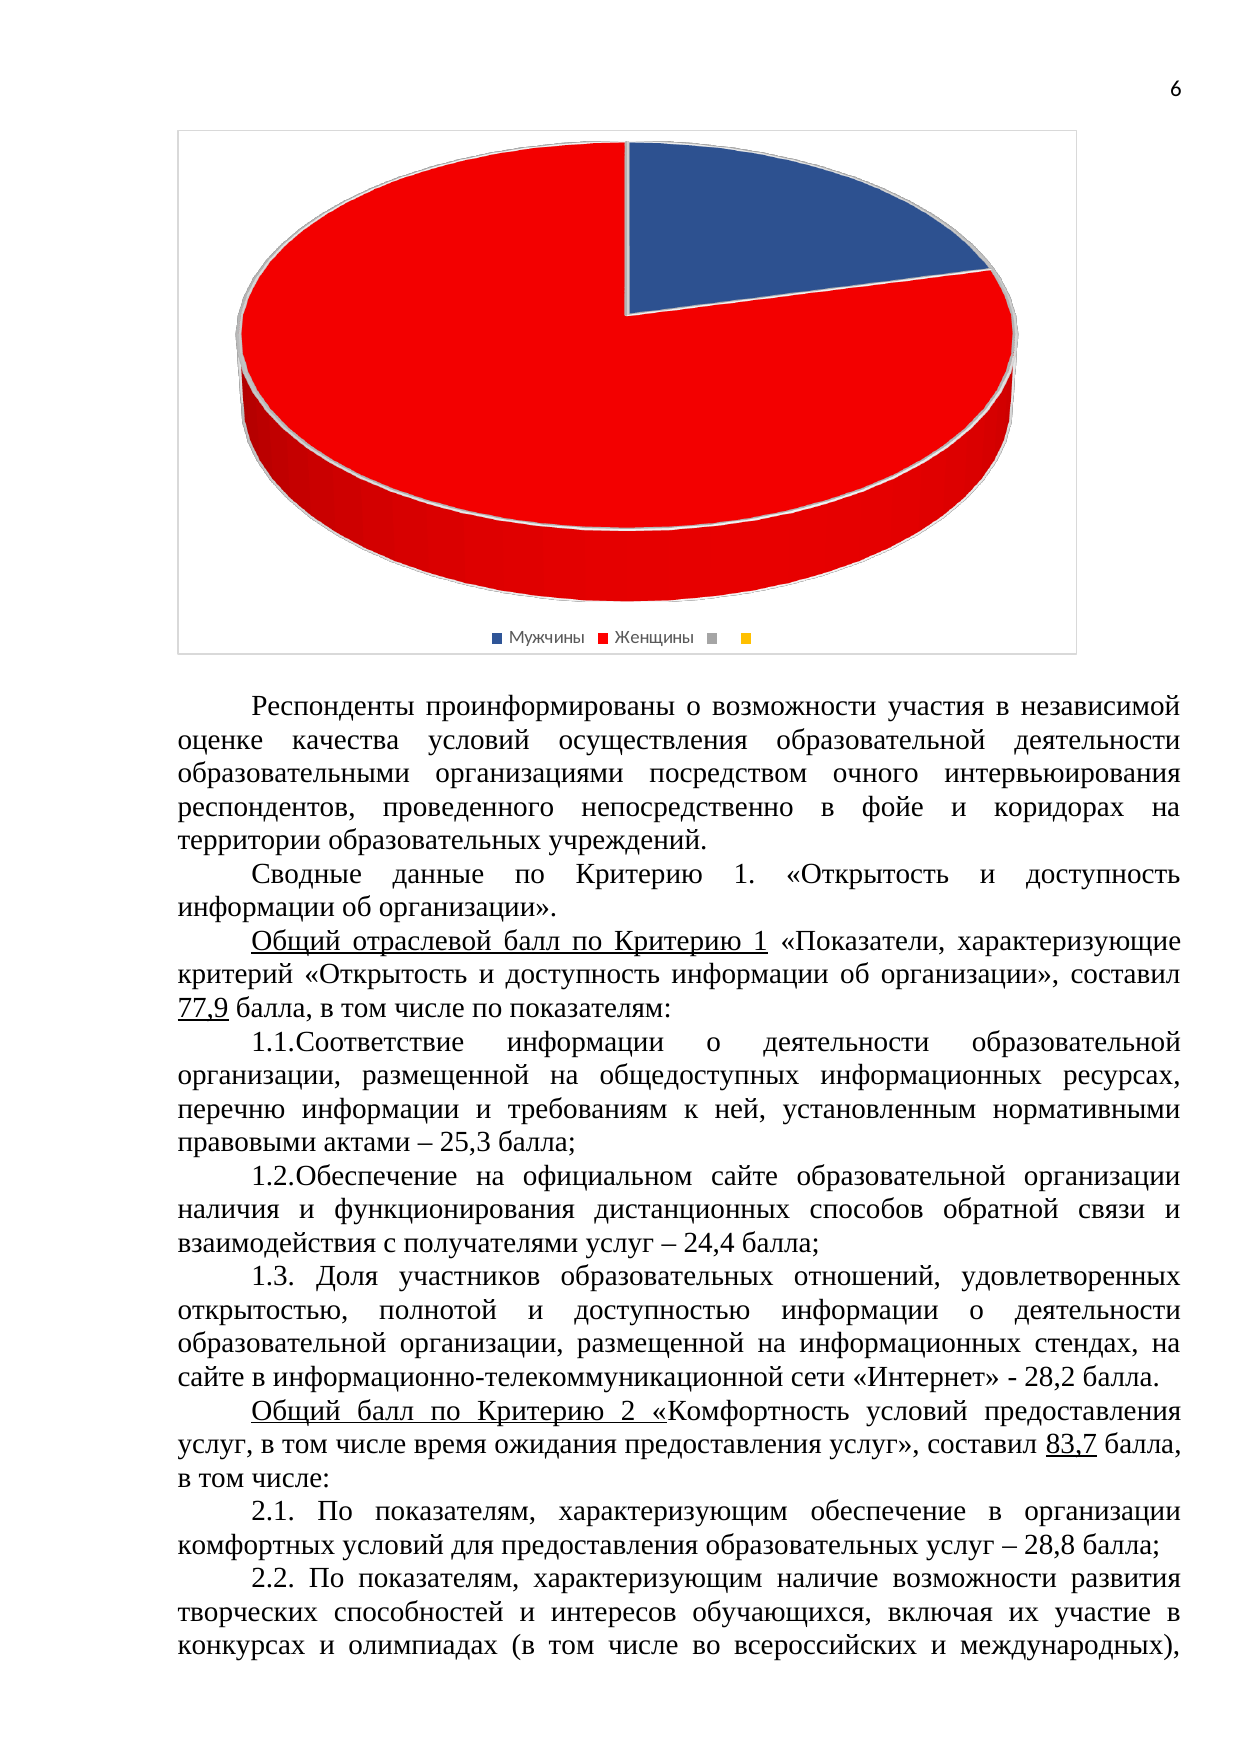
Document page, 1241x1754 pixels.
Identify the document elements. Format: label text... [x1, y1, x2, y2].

text 2.1. По показателям, характеризующим обеспечение в организации комфортных условий для предоставления образовательных услуг – 28,8 балла; [177, 1493, 1181, 1560]
list Соответствие информации о деятельности образовательной организации, размещенной на общедоступных информационных ресурсах, перечню информации и требованиям к ней, установленным нормативными правовыми актами – 25,3 балла; [177, 1024, 1181, 1158]
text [177, 1560, 1181, 1661]
text Общий отраслевой балл по Критерию 1 «Показатели, характеризующие критерий «Открытость и доступность информации об организации», составил 77,9 балла, в том числе по показателям: [177, 923, 1181, 1024]
list Обеспечение на официальном сайте образовательной организации наличия и функционирования дистанционных способов обратной связи и взаимодействия с получателями услуг – 24,4 балла; [177, 1158, 1181, 1258]
text Респонденты проинформированы о возможности участия в независимой оценке качества условий осуществления образовательной деятельности образовательными организациями посредством очного интервьюирования респондентов, проведенного непосредственно в фойе и коридорах на территории образовательных учреждений. [177, 688, 1181, 856]
list Доля участников образовательных отношений, удовлетворенных открытостью, полнотой и доступностью информации о деятельности образовательной организации, размещенной на информационных стендах, на сайте в информационно-телекоммуникационной сети «Интернет» - 28,2 балла. [177, 1258, 1181, 1393]
text Сводные данные по Критерию 1. «Открытость и доступность информации об организации». [177, 856, 1181, 923]
text Общий балл по Критерию 2 «Комфортность условий предоставления услуг, в том числе время ожидания предоставления услуг», составил 83,7 балла, в том числе: [177, 1393, 1181, 1493]
